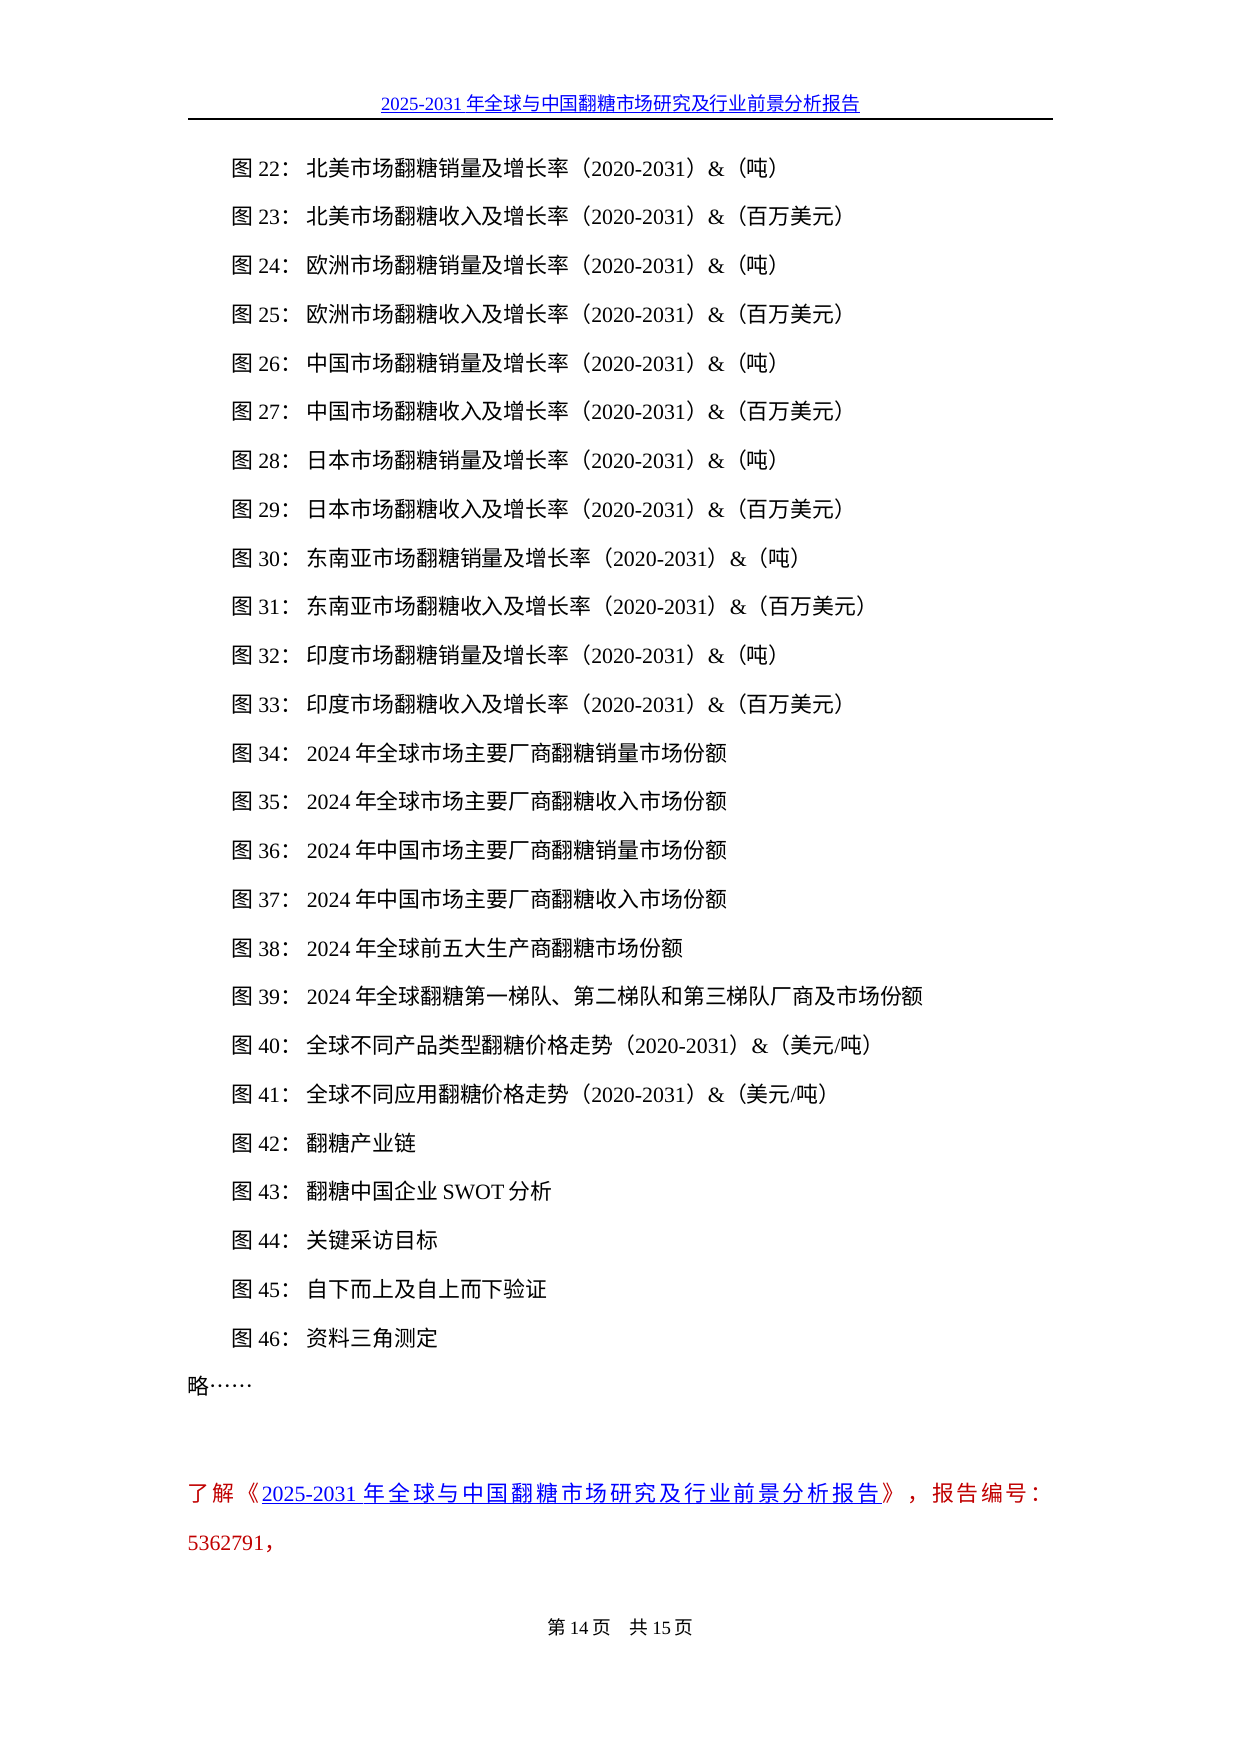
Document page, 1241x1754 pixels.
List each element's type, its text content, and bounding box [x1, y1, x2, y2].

text 了解《2025-2031年全球与中国翻糖市场研究及行业前景分析报告》，报告编号：5362791， [187, 1475, 1053, 1557]
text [187, 150, 1053, 1401]
